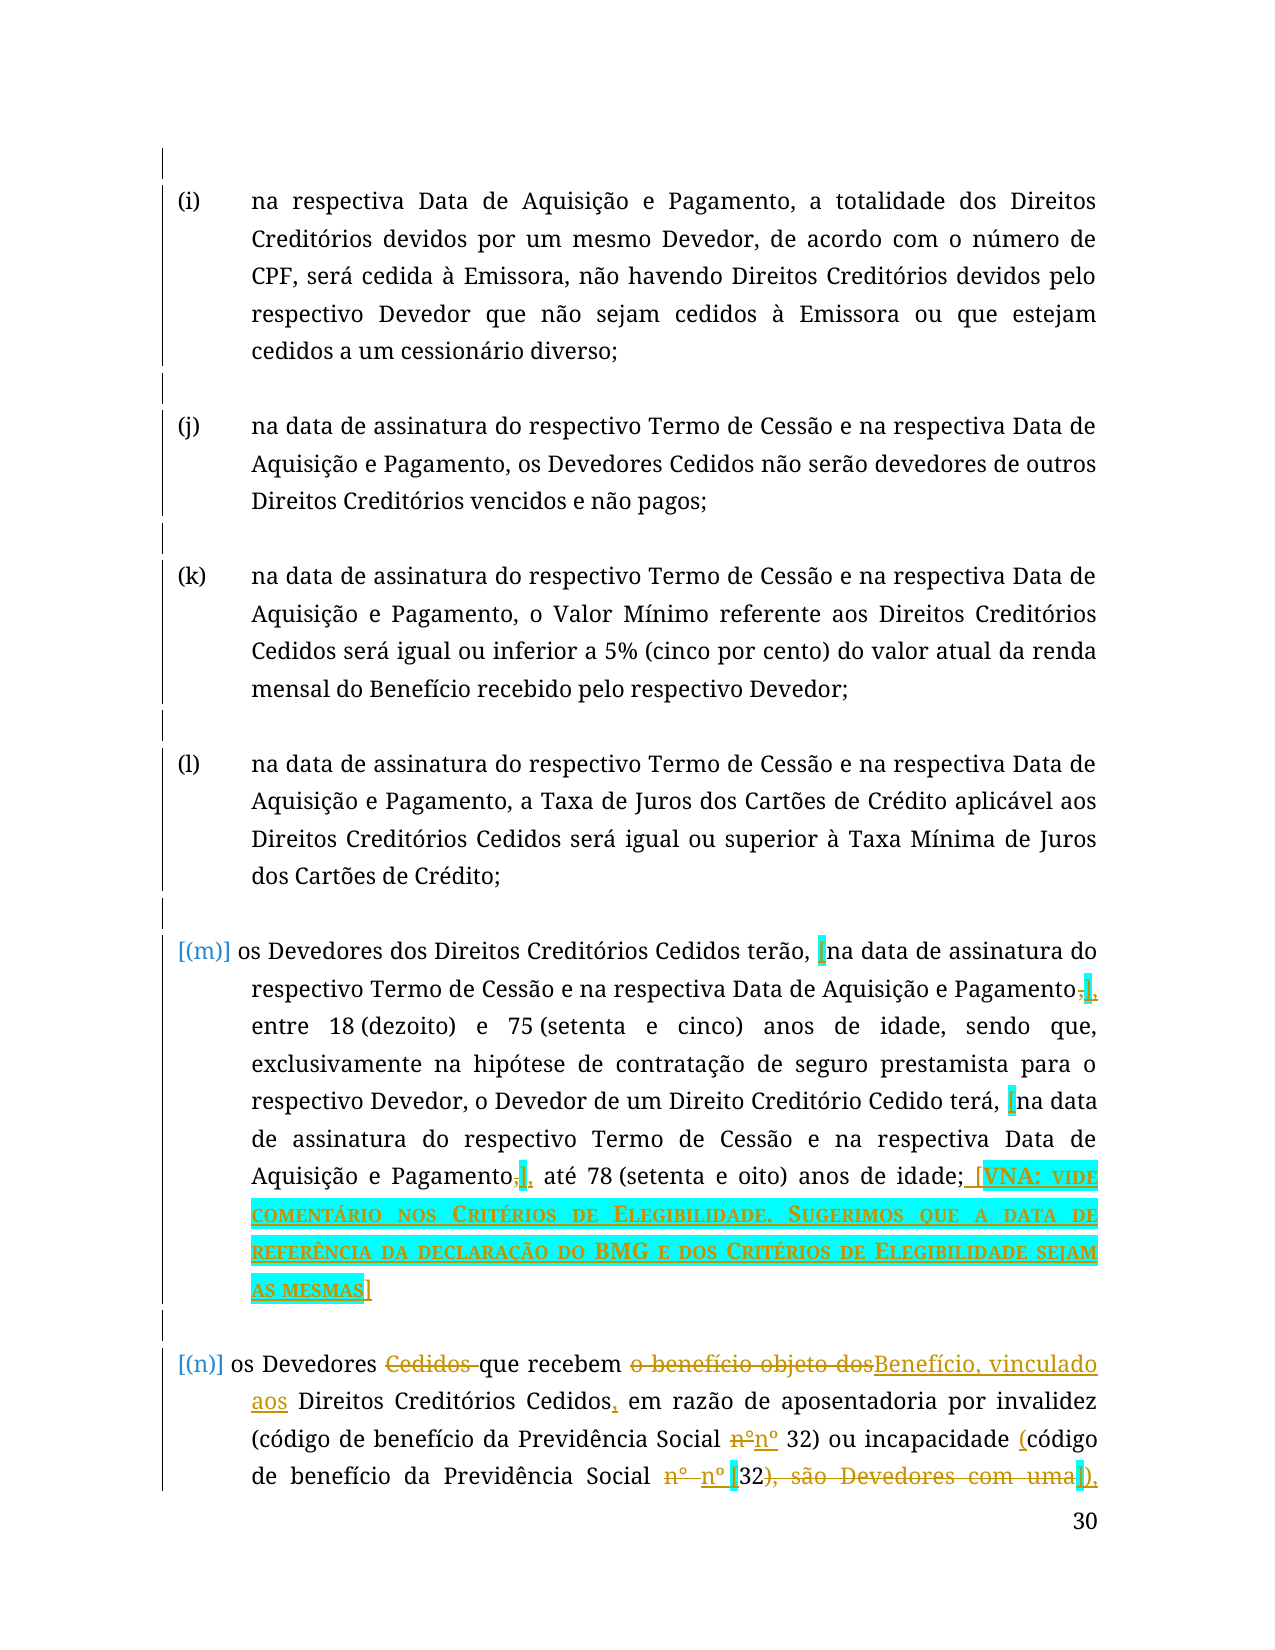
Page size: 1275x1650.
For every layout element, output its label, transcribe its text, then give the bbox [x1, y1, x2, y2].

list na respectiva Data de Aquisição e Pagamento, a totalidade dos Direitos Creditórios devidos por um mesmo Devedor, de acordo com o número de CPF, será cedida à Emissora, não havendo Direitos Creditórios devidos pelo respectivo Devedor que não sejam cedidos à Emissora ou que estejam cedidos a um cessionário diverso; [177, 185, 1098, 366]
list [177, 1348, 1098, 1491]
list na data de assinatura do respectivo Termo de Cessão e na respectiva Data de Aquisição e Pagamento, o Valor Mínimo referente aos Direitos Creditórios Cedidos será igual ou inferior a 5% (cinco por cento) do valor atual da renda mensal do Benefício recebido pelo respectivo Devedor; [177, 560, 1098, 704]
list na data de assinatura do respectivo Termo de Cessão e na respectiva Data de Aquisição e Pagamento, a Taxa de Juros dos Cartões de Crédito aplicável aos Direitos Creditórios Cedidos será igual ou superior à Taxa Mínima de Juros dos Cartões de Crédito; [177, 748, 1098, 891]
list na data de assinatura do respectivo Termo de Cessão e na respectiva Data de Aquisição e Pagamento, os Devedores Cedidos não serão devedores de outros Direitos Creditórios vencidos e não pagos; [177, 410, 1098, 516]
list os Devedores dos Direitos Creditórios Cedidos terão, na data de assinatura do respectivo Termo de Cessão e na respectiva Data de Aquisição e Pagamento entre 18 (dezoito) e 75 (setenta e cinco) anos de idade, sendo que, exclusivamente na hipótese de contratação de seguro prestamista para o respectivo Devedor, o Devedor de um Direito Creditório Cedido terá, na data de assinatura do respectivo Termo de Cessão e na respectiva Data de Aquisição e Pagamento até 78 (setenta e oito) anos de idade; [177, 935, 1098, 1304]
